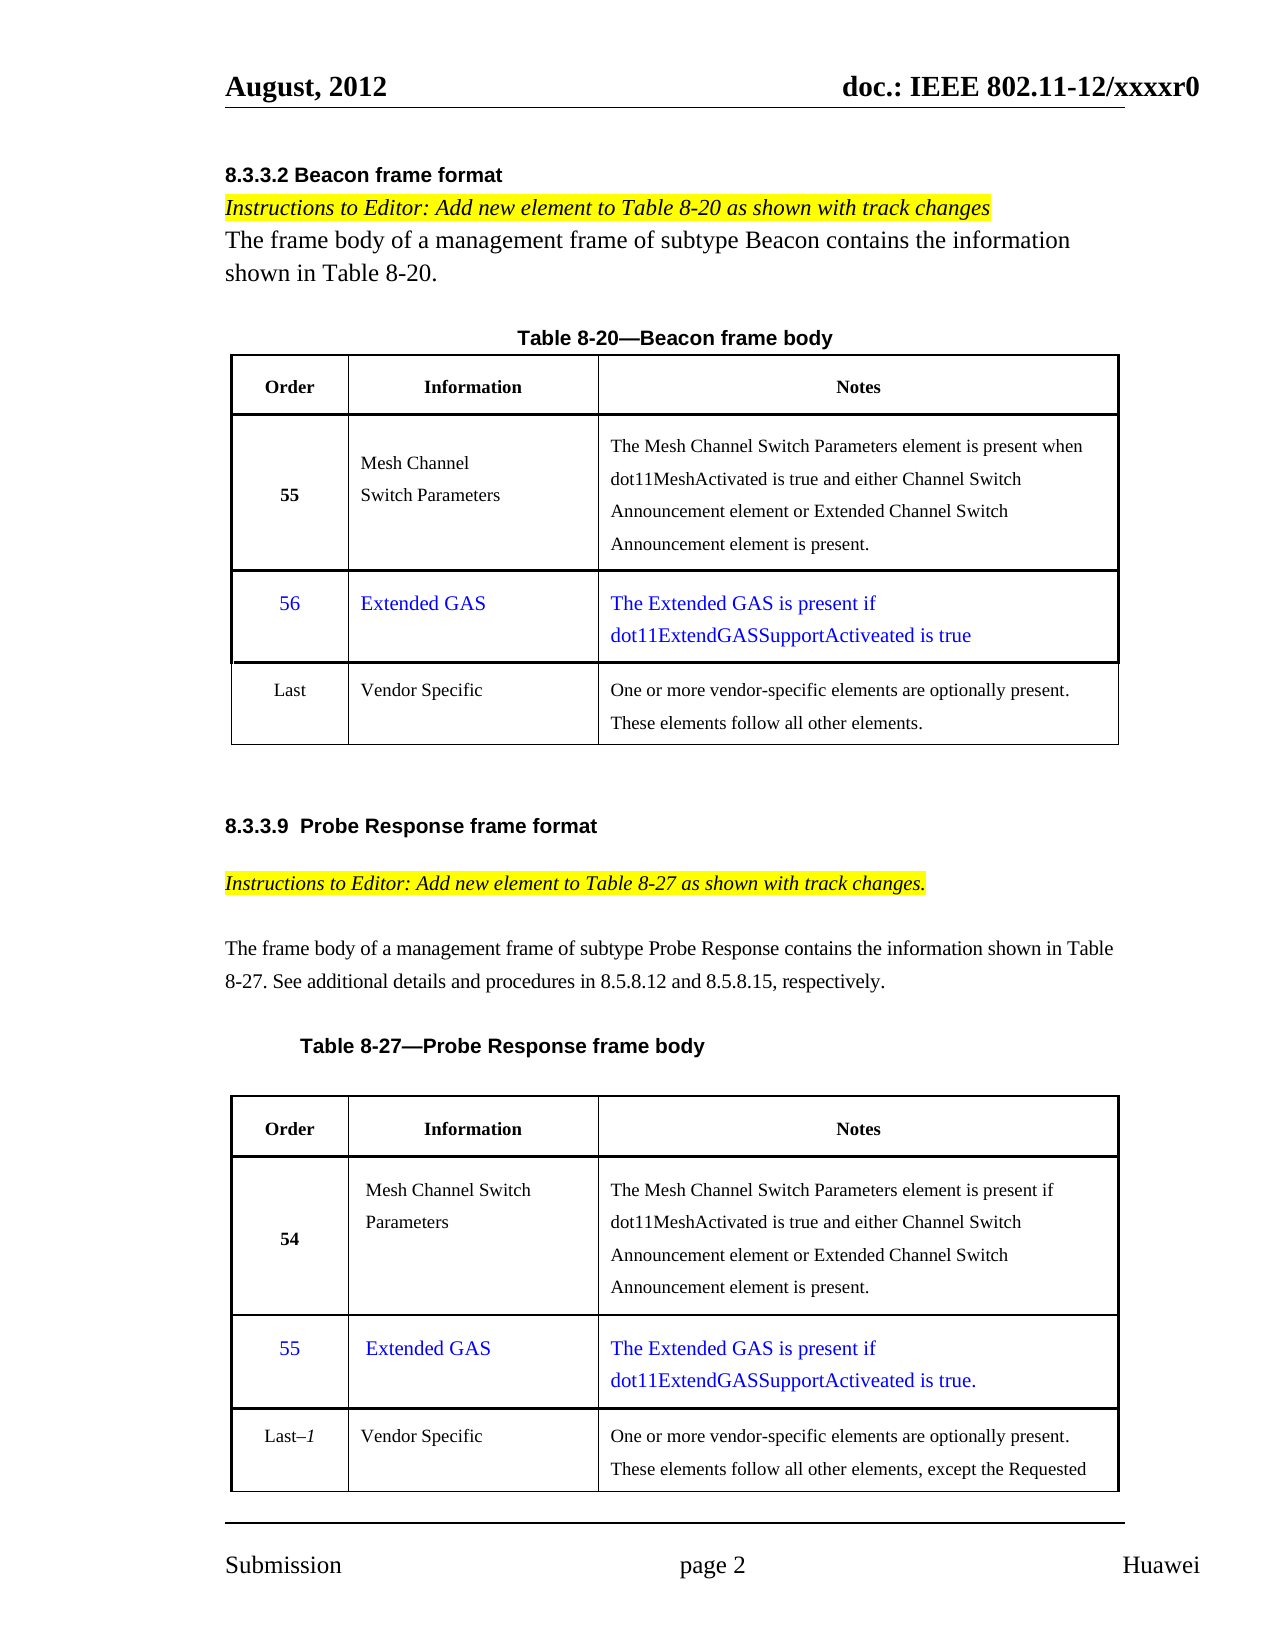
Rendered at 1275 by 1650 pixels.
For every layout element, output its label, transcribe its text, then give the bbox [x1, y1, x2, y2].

table_header Information [349, 356, 598, 413]
table_cell The Extended GAS is present if dot11ExtendGASSupportActiveated is true. [599, 1316, 1117, 1407]
table_header Notes [599, 356, 1117, 413]
table_header Information [349, 1097, 598, 1155]
table_cell Vendor Specific [349, 1410, 598, 1491]
table_cell Mesh Channel Switch Parameters [349, 1158, 598, 1314]
text Table 8-20—Beacon frame body [225, 321, 1125, 354]
text Table 8-27—Probe Response frame body [225, 1030, 1125, 1062]
table_header Order [233, 356, 348, 413]
table_cell 55 [233, 1316, 348, 1407]
text The frame body of a management frame of subtype Beacon contains the information shown in Table 8-20. [225, 224, 1125, 289]
table_cell Mesh Channel Switch Parameters [349, 416, 598, 569]
table_cell Last–1 [233, 1410, 348, 1491]
text Instructions to Editor: Add new element to Table 8-20 as shown with track changes [225, 191, 1125, 224]
text 8.3.3.2 Beacon frame format [225, 159, 1125, 191]
table_cell The Mesh Channel Switch Parameters element is present if dot11MeshActivated is true and either Channel Switch Announcement element or Extended Channel Switch Announcement element is present. [599, 1158, 1117, 1314]
text The frame body of a management frame of subtype Probe Response contains the information shown in Table 8-27. See additional details and procedures in 8.5.8.12 and 8.5.8.15, respectively. [225, 932, 1125, 997]
table_cell Extended GAS [349, 572, 598, 661]
table_cell Last [232, 662, 348, 744]
table_cell One or more vendor-specific (#1684)elements are optionally present(#29). These (#1684)elements follow all other (#1684)elements(#1221). [599, 664, 1118, 744]
table_cell Vendor Specific [349, 664, 598, 744]
table_cell The Mesh Channel Switch Parameters element is present when dot11MeshActivated is true and either Channel Switch Announcement element or Extended Channel Switch Announcement element is present. [599, 416, 1117, 569]
table_cell 54 [233, 1158, 348, 1314]
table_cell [599, 1410, 1117, 1491]
table_header Notes [599, 1097, 1117, 1155]
table_cell Extended GAS [349, 1316, 598, 1407]
table_cell 55 [233, 416, 348, 569]
table_cell The Extended GAS is present if dot11ExtendGASSupportActiveated is true [599, 572, 1117, 661]
table_header Order [233, 1097, 348, 1155]
table_cell 56 [233, 572, 348, 661]
text Instructions to Editor: Add new element to Table 8-27 as shown with track changes. [225, 867, 1125, 900]
list Probe Response frame format [225, 810, 1125, 842]
